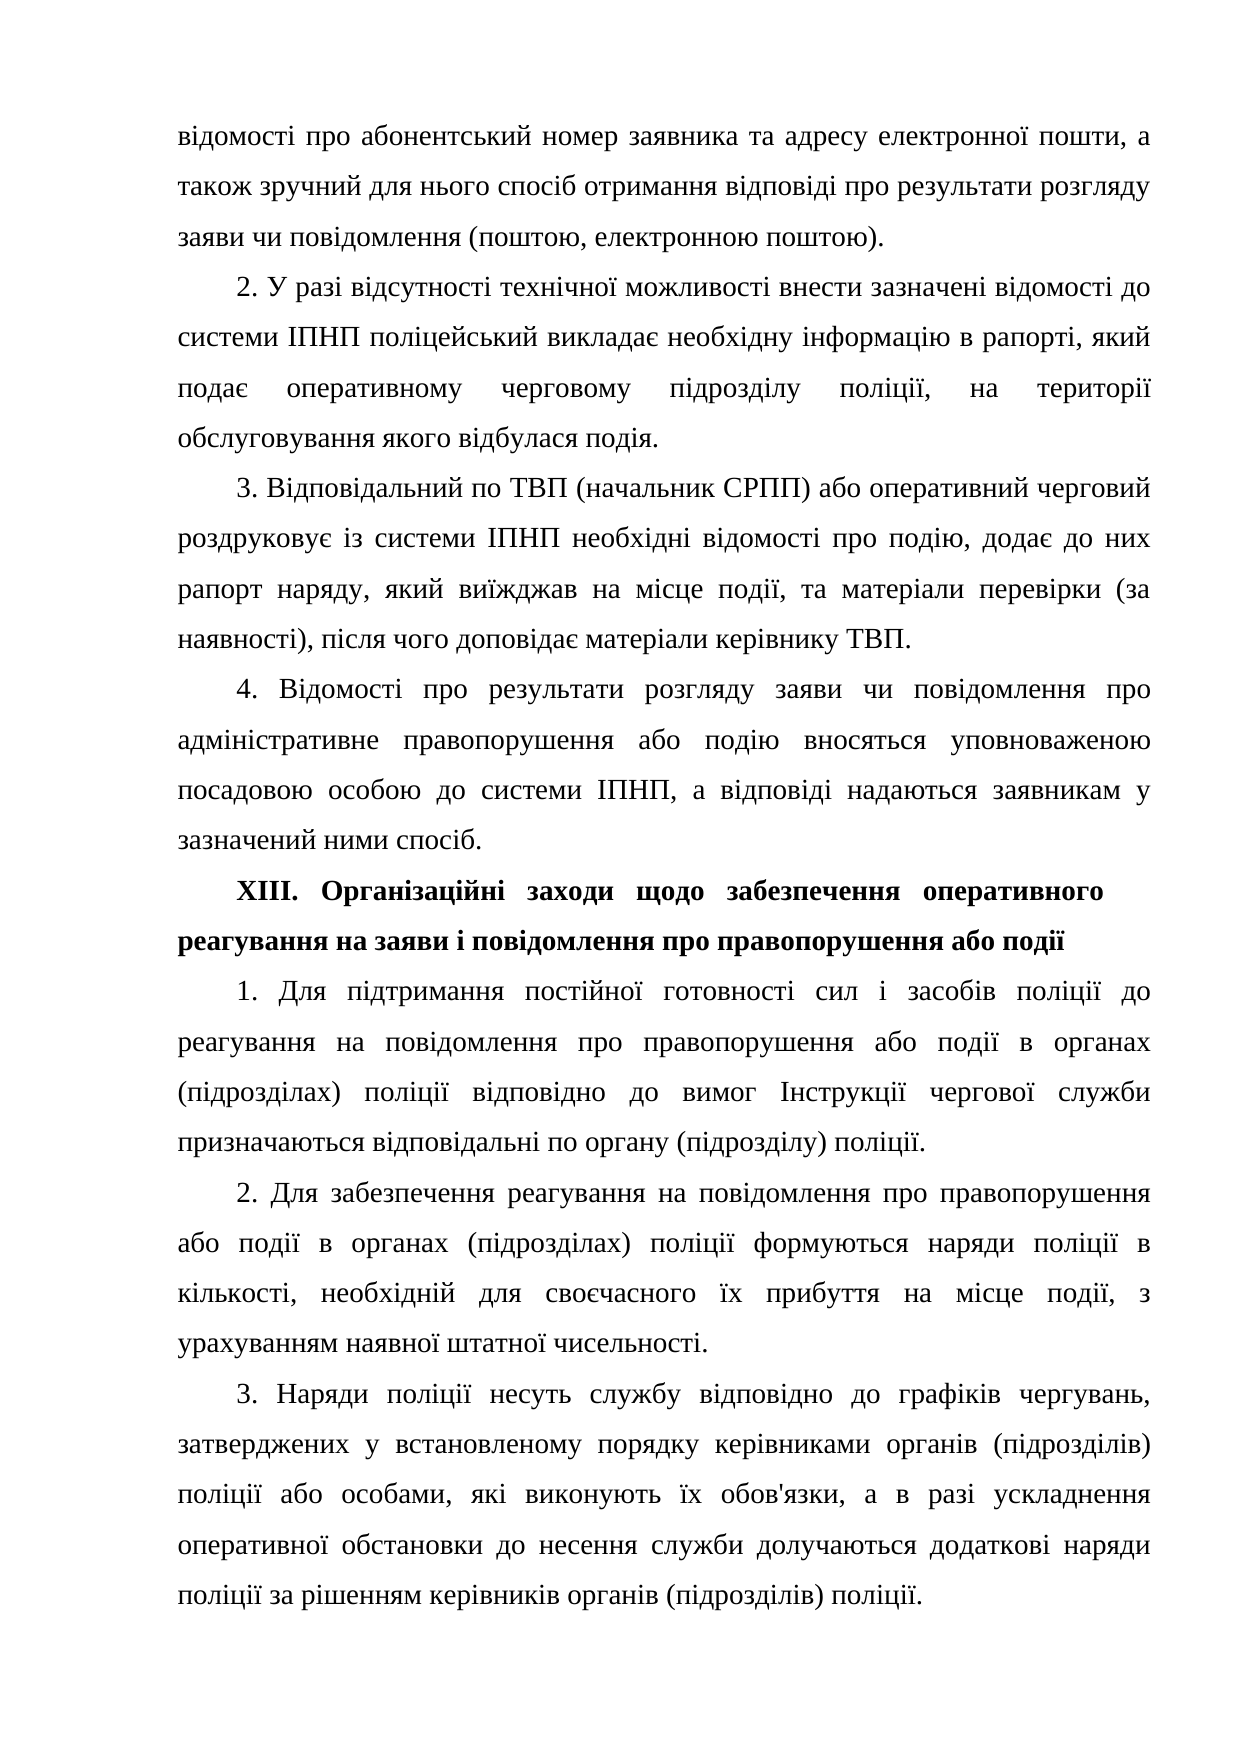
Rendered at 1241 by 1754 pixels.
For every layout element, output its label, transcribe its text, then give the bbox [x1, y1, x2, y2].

text 3. Наряди поліції несуть службу відповідно до графіків чергувань, затверджених у встановленому порядку керівниками органів (підрозділів) поліції або особами, які виконують їх обов'язки, а в разі ускладнення оперативної обстановки до несення служби долучаються додаткові наряди поліції за рішенням керівників органів (підрозділів) поліції. [177, 1376, 1152, 1611]
text 2. У разі відсутності технічної можливості внести зазначені відомості до системи ІПНП поліцейський викладає необхідну інформацію в рапорті, який подає оперативному черговому підрозділу поліції, на території обслуговування якого відбулася подія. [177, 269, 1152, 453]
text 1. Для підтримання постійної готовності сил і засобів поліції до реагування на повідомлення про правопорушення або події в органах (підрозділах) поліції відповідно до вимог Інструкції чергової служби призначаються відповідальні по органу (підрозділу) поліції. [177, 973, 1152, 1158]
text 4. Відомості про результати розгляду заяви чи повідомлення про адміністративне правопорушення або подію вносяться уповноваженою посадовою особою до системи ІПНП, а відповіді надаються заявникам у зазначений ними спосіб. [177, 672, 1152, 856]
text 2. Для забезпечення реагування на повідомлення про правопорушення або події в органах (підрозділах) поліції формуються наряди поліції в кількості, необхідній для своєчасного їх прибуття на місце події, з урахуванням наявної штатної чисельності. [177, 1175, 1152, 1359]
text XIII. Організаційні заходи щодо забезпечення оперативного реагування на заяви і повідомлення про правопорушення або події [177, 873, 1105, 957]
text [177, 118, 1152, 252]
text 3. Відповідальний по ТВП (начальник СРПП) або оперативний черговий роздруковує із системи ІПНП необхідні відомості про подію, додає до них рапорт наряду, який виїжджав на місце події, та матеріали перевірки (за наявності), після чого доповідає матеріали керівнику ТВП. [177, 470, 1152, 655]
